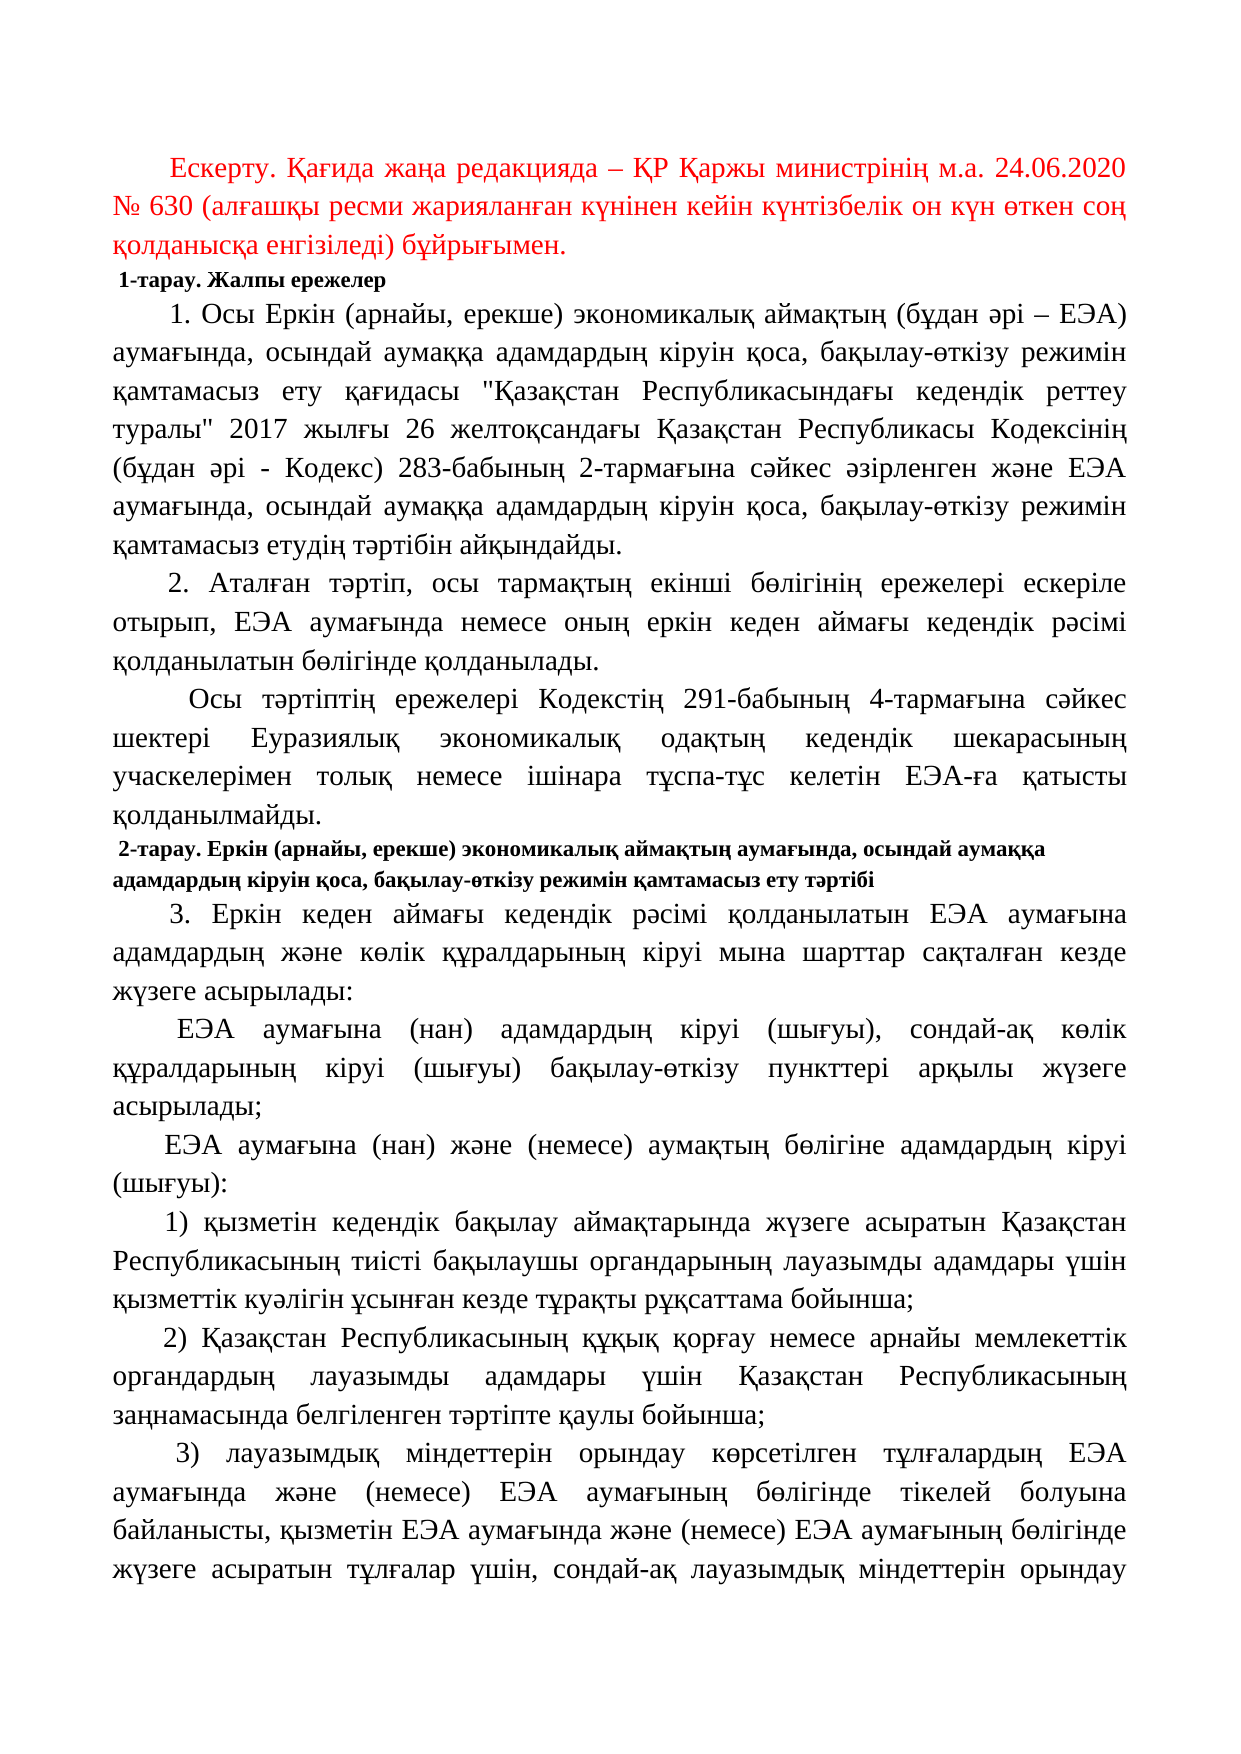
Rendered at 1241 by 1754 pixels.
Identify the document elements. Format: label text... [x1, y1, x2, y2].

text 3. Еркін кеден аймағы кедендік рәсімі қолданылатын ЕЭА аумағына адамдардың және көлік құралдарының кіруі мына шарттар сақталған кезде жүзеге асырылады: [112, 896, 1128, 1006]
text 1-тарау. Жалпы ережелер [112, 266, 1128, 292]
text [112, 1435, 1128, 1584]
text 2) Қазақстан Республикасының құқық қорғау немесе арнайы мемлекеттік органдардың лауазымды адамдары үшін Қазақстан Республикасының заңнамасында белгіленген тәртіпте қаулы бойынша; [112, 1320, 1128, 1430]
text 1. Осы Еркін (арнайы, ерекше) экономикалық аймақтың (бұдан әрі – ЕЭА) аумағында, осындай аумаққа адамдардың кіруін қоса, бақылау-өткізу режимін қамтамасыз ету қағидасы "Қазақстан Республикасындағы кедендік реттеу туралы" 2017 жылғы 26 желтоқсандағы Қазақстан Республикасы Кодексінің (бұдан әрі - Кодекс) 283-бабының 2-тармағына сәйкес әзірленген және ЕЭА аумағында, осындай аумаққа адамдардың кіруін қоса, бақылау-өткізу режимін қамтамасыз етудің тәртібін айқындайды. [112, 296, 1128, 561]
text ЕЭА аумағына (нан) адамдардың кіруі (шығуы), сондай-ақ көлік құралдарының кіруі (шығуы) бақылау-өткізу пункттері арқылы жүзеге асырылады; [112, 1011, 1128, 1122]
text Ескерту. Қағида жаңа редакцияда – ҚР Қаржы министрінің м.а. 24.06.2020 № 630 (алғашқы ресми жарияланған күнінен кейін күнтізбелік он күн өткен соң қолданысқа енгізіледі) бұйрығымен. [112, 150, 1128, 261]
text 1) қызметін кедендік бақылау аймақтарында жүзеге асыратын Қазақстан Республикасының тиісті бақылаушы органдарының лауазымды адамдары үшін қызметтік куәлігін ұсынған кезде тұрақты рұқсаттама бойынша; [112, 1204, 1128, 1315]
text 2-тарау. Еркін (арнайы, ерекше) экономикалық аймақтың аумағында, осындай аумаққа адамдардың кіруін қоса, бақылау-өткізу режимін қамтамасыз ету тәртібі [112, 835, 1128, 892]
text 2. Аталған тәртіп, осы тармақтың екінші бөлігінің ережелері ескеріле отырып, ЕЭА аумағында немесе оның еркін кеден аймағы кедендік рәсімі қолданылатын бөлігінде қолданылады. [112, 566, 1128, 676]
text Осы тәртіптің ережелері Кодекстің 291-бабының 4-тармағына сәйкес шектері Еуразиялық экономикалық одақтың кедендік шекарасының учаскелерімен толық немесе ішінара тұспа-тұс келетін ЕЭА-ға қатысты қолданылмайды. [112, 681, 1128, 830]
text ЕЭА аумағына (нан) және (немесе) аумақтың бөлігіне адамдардың кіруі (шығуы): [112, 1127, 1128, 1199]
